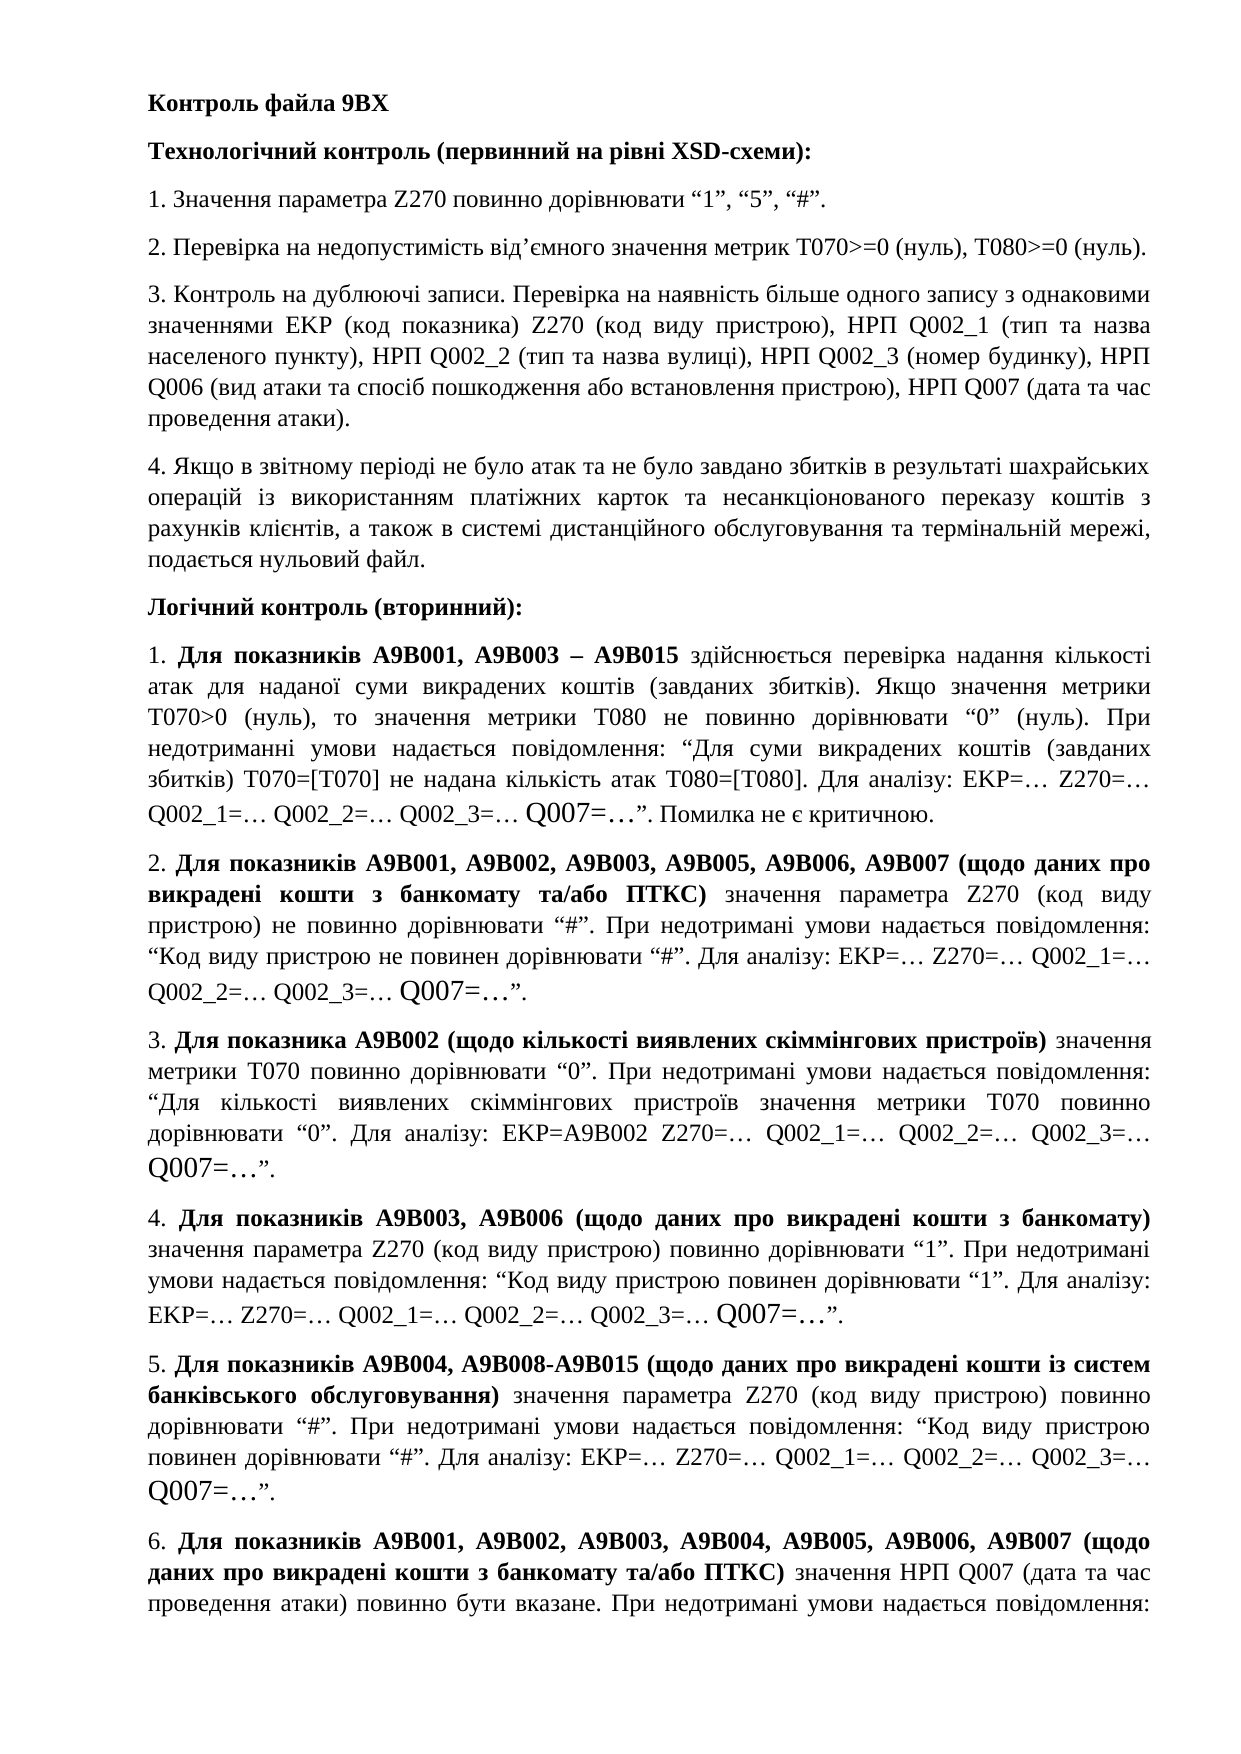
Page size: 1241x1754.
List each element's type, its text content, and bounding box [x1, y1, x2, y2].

text 1. Для показників A9B001, A9B003 – A9B015 здійснюється перевірка надання кількості атак для наданої суми викрадених коштів (завданих збитків). Якщо значення метрики Т070>0 (нуль), то значення метрики Т080 не повинно дорівнювати “0” (нуль). При недотриманні умови надається повідомлення: “Для суми викрадених коштів (завданих збитків) Т070=[Т070] не надана кількість атак Т080=[Т080]. Для аналізу: ЕKР=… Z270=… Q002_1=… Q002_2=… Q002_3=… Q007=…”. Помилка не є критичною. [148, 640, 1152, 829]
text 3. Для показника A9B002 (щодо кількості виявлених скіммінгових пристроїв) значення метрики T070 повинно дорівнювати “0”. При недотримані умови надається повідомлення: “Для кількості виявлених скіммінгових пристроїв значення метрики T070 повинно дорівнювати “0”. Для аналізу: ЕKР=A9B002 Z270=… Q002_1=… Q002_2=… Q002_3=… Q007=…”. [148, 1025, 1152, 1183]
text 5. Для показників A9B004, A9B008-A9B015 (щодо даних про викрадені кошти із систем банківського обслуговування) значення параметра Z270 (код виду пристрою) повинно дорівнювати “#”. При недотримані умови надається повідомлення: “Код виду пристрою повинен дорівнювати “#”. Для аналізу: ЕKР=… Z270=… Q002_1=… Q002_2=… Q002_3=… Q007=…”. [148, 1349, 1152, 1507]
text 4. Якщо в звітному періоді не було атак та не було завдано збитків в результаті шахрайських операцій із використанням платіжних карток та несанкціонованого переказу коштів з рахунків клієнтів, а також в системі дистанційного обслуговування та термінальній мережі, подається нульовий файл. [148, 451, 1152, 573]
text 3. Контроль на дублюючі записи. Перевірка на наявність більше одного запису з однаковими значеннями EKP (код показника) Z270 (код виду пристрою), НРП Q002_1 (тип та назва населеного пункту), НРП Q002_2 (тип та назва вулиці), НРП Q002_3 (номер будинку), НРП Q006 (вид атаки та спосіб пошкодження або встановлення пристрою), НРП Q007 (дата та час проведення атаки). [148, 279, 1152, 432]
text 4. Для показників A9B003, A9B006 (щодо даних про викрадені кошти з банкомату) значення параметра Z270 (код виду пристрою) повинно дорівнювати “1”. При недотримані умови надається повідомлення: “Код виду пристрою повинен дорівнювати “1”. Для аналізу: ЕKР=… Z270=… Q002_1=… Q002_2=… Q002_3=… Q007=…”. [148, 1203, 1152, 1330]
text 1. Значення параметра Z270 повинно дорівнювати “1”, “5”, “#”. [148, 184, 1152, 213]
text Технологічний контроль (первинний на рівні XSD-схеми): [148, 136, 1152, 165]
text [148, 1526, 1152, 1617]
text 2. Для показників A9B001, A9B002, A9B003, A9B005, A9B006, A9B007 (щодо даних про викрадені кошти з банкомату та/або ПТКС) значення параметра Z270 (код виду пристрою) не повинно дорівнювати “#”. При недотримані умови надається повідомлення: “Код виду пристрою не повинен дорівнювати “#”. Для аналізу: ЕKР=… Z270=… Q002_1=… Q002_2=… Q002_3=… Q007=…”. [148, 848, 1152, 1006]
text Контроль файла 9BX [148, 88, 1152, 117]
text Логічний контроль (вторинний): [148, 592, 1152, 621]
text 2. Перевірка на недопустимість від’ємного значення метрик T070>=0 (нуль), T080>=0 (нуль). [148, 232, 1152, 260]
